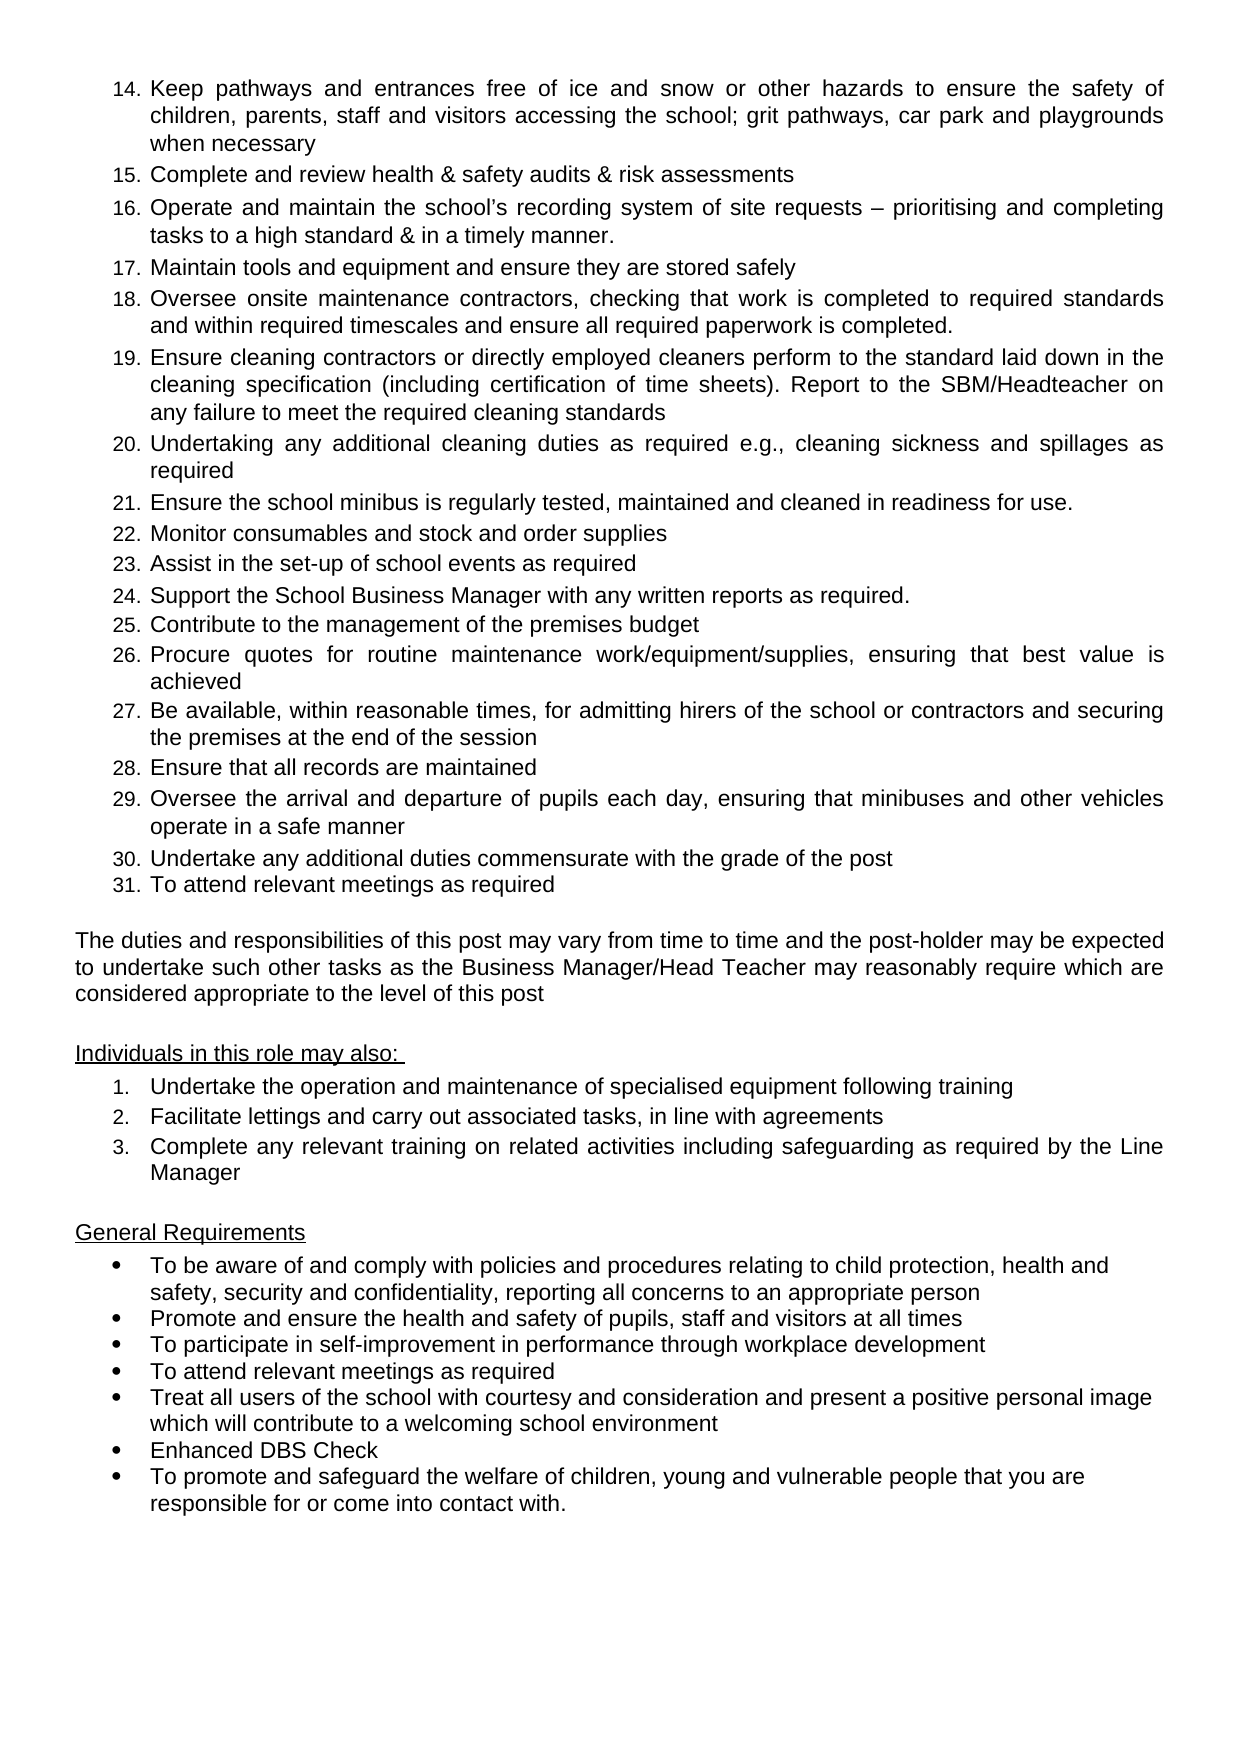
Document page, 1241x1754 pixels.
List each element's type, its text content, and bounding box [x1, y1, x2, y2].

text Individuals in this role may also: [75, 1039, 1165, 1066]
list Oversee the arrival and departure of pupils each day, ensuring that minibuses and other vehicles operate in a safe manner [112, 785, 1165, 839]
list Operate and maintain the school’s recording system of site requests – prioritising and completing tasks to a high standard & in a timely manner. [112, 194, 1165, 248]
list Oversee onsite maintenance contractors, checking that work is completed to required standards and within required timescales and ensure all required paperwork is completed. [112, 285, 1165, 339]
list Be available, within reasonable times, for admitting hirers of the school or contractors and securing the premises at the end of the session [112, 697, 1165, 750]
list Promote and ensure the health and safety of pupils, staff and visitors at all times [112, 1305, 1165, 1331]
list Undertake the operation and maintenance of specialised equipment following training [112, 1073, 1165, 1099]
list Monitor consumables and stock and order supplies [112, 520, 1165, 546]
list Contribute to the management of the premises budget [112, 611, 1165, 638]
list Facilitate lettings and carry out associated tasks, in line with agreements [112, 1103, 1165, 1129]
list Undertaking any additional cleaning duties as required e.g., cleaning sickness and spillages as required [112, 430, 1165, 484]
list To attend relevant meetings as required [112, 1358, 1165, 1384]
list To be aware of and comply with policies and procedures relating to child protection, health and safety, security and confidentiality, reporting all concerns to an appropriate person [112, 1252, 1165, 1305]
list Procure quotes for routine maintenance work/equipment/supplies, ensuring that best value is achieved [112, 641, 1165, 694]
list To promote and safeguard the welfare of children, young and vulnerable people that you are responsible for or come into contact with. [112, 1463, 1165, 1516]
list Ensure the school minibus is regularly tested, maintained and cleaned in readiness for use. [112, 489, 1165, 515]
list Treat all users of the school with courtesy and consideration and present a positive personal image which will contribute to a welcoming school environment [112, 1384, 1165, 1437]
text General Requirements [75, 1219, 1165, 1245]
list Keep pathways and entrances free of ice and snow or other hazards to ensure the safety of children, parents, staff and visitors accessing the school; grit pathways, car park and playgrounds when necessary [112, 75, 1165, 156]
list To participate in self-improvement in performance through workplace development [112, 1331, 1165, 1358]
list Maintain tools and equipment and ensure they are stored safely [112, 253, 1165, 280]
list Complete and review health & safety audits & risk assessments [112, 161, 1165, 187]
list Ensure that all records are maintained [112, 753, 1165, 780]
text The duties and responsibilities of this post may vary from time to time and the post-holder may be expected to undertake such other tasks as the Business Manager/Head Teacher may reasonably require which are considered appropriate to the level of this post [75, 927, 1165, 1006]
list Complete any relevant training on related activities including safeguarding as required by the Line Manager [112, 1133, 1165, 1186]
list Ensure cleaning contractors or directly employed cleaners perform to the standard laid down in the cleaning specification (including certification of time sheets). Report to the SBM/Headteacher on any failure to meet the required cleaning standards [112, 344, 1165, 425]
list To attend relevant meetings as required [112, 871, 1165, 897]
list Undertake any additional duties commensurate with the grade of the post [112, 845, 1165, 871]
list Support the School Business Manager with any written reports as required. [112, 582, 1165, 608]
list Enhanced DBS Check [112, 1437, 1165, 1463]
list Assist in the set-up of school events as required [112, 550, 1165, 576]
